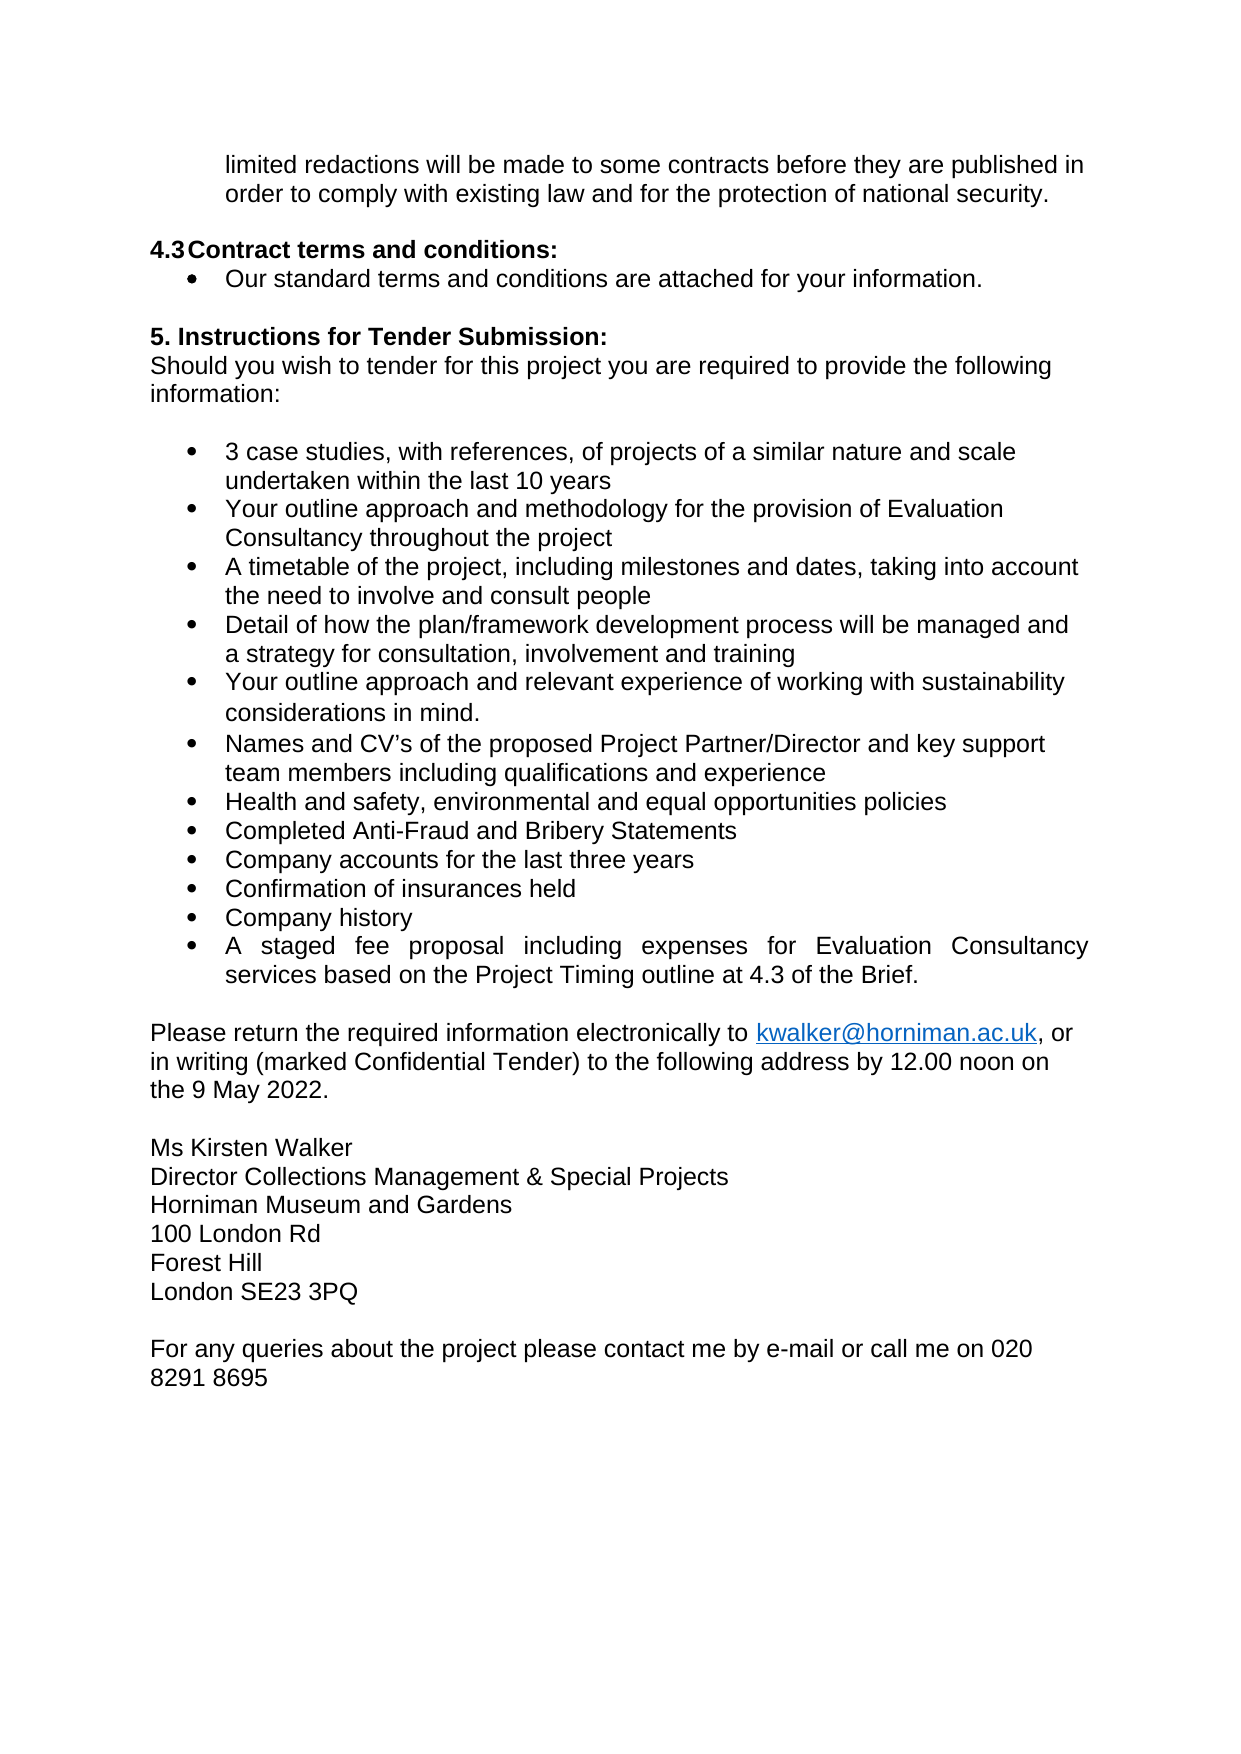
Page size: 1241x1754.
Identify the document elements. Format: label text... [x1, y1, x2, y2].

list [187, 150, 1090, 207]
list Contract terms and conditions: [150, 236, 1090, 264]
text 100 London Rd [150, 1219, 1090, 1248]
text 5. Instructions for Tender Submission: [150, 322, 1090, 351]
text Director Collections Management & Special Projects [150, 1161, 1090, 1190]
list 3 case studies, with references, of projects of a similar nature and scale undertaken within the last 10 years [187, 437, 1090, 494]
text Should you wish to tender for this project you are required to provide the following information: [150, 351, 1090, 408]
list A staged fee proposal including expenses for Evaluation Consultancy services based on the Project Timing outline at 4.3 of the Brief. [187, 931, 1090, 989]
text Ms Kirsten Walker [150, 1133, 1090, 1161]
list Detail of how the plan/framework development process will be managed and a strategy for consultation, involvement and training [187, 610, 1090, 667]
text For any queries about the project please contact me by e-mail or call me on 020 8291 8695 [150, 1334, 1090, 1391]
list A timetable of the project, including milestones and dates, taking into account the need to involve and consult people [187, 552, 1090, 610]
list Names and CV’s of the proposed Project Partner/Director and key support team members including qualifications and experience [187, 729, 1090, 787]
list Your outline approach and methodology for the provision of Evaluation Consultancy throughout the project [187, 494, 1090, 552]
text Please return the required information electronically to kwalker@horniman.ac.uk, or in writing (marked Confidential Tender) to the following address by 12.00 noon on the 9 May 2022. [150, 1018, 1090, 1104]
list Your outline approach and relevant experience of working with sustainability considerations in mind. [187, 667, 1090, 727]
list Our standard terms and conditions are attached for your information. [187, 264, 1090, 293]
text Forest Hill [150, 1248, 1090, 1276]
list Company history [187, 902, 1090, 931]
list Health and safety, environmental and equal opportunities policies [187, 787, 1090, 816]
text London SE23 3PQ [150, 1276, 1090, 1305]
list Confirmation of insurances held [187, 874, 1090, 902]
list Company accounts for the last three years [187, 845, 1090, 874]
list Completed Anti-Fraud and Bribery Statements [187, 816, 1090, 845]
text Horniman Museum and Gardens [150, 1190, 1090, 1219]
